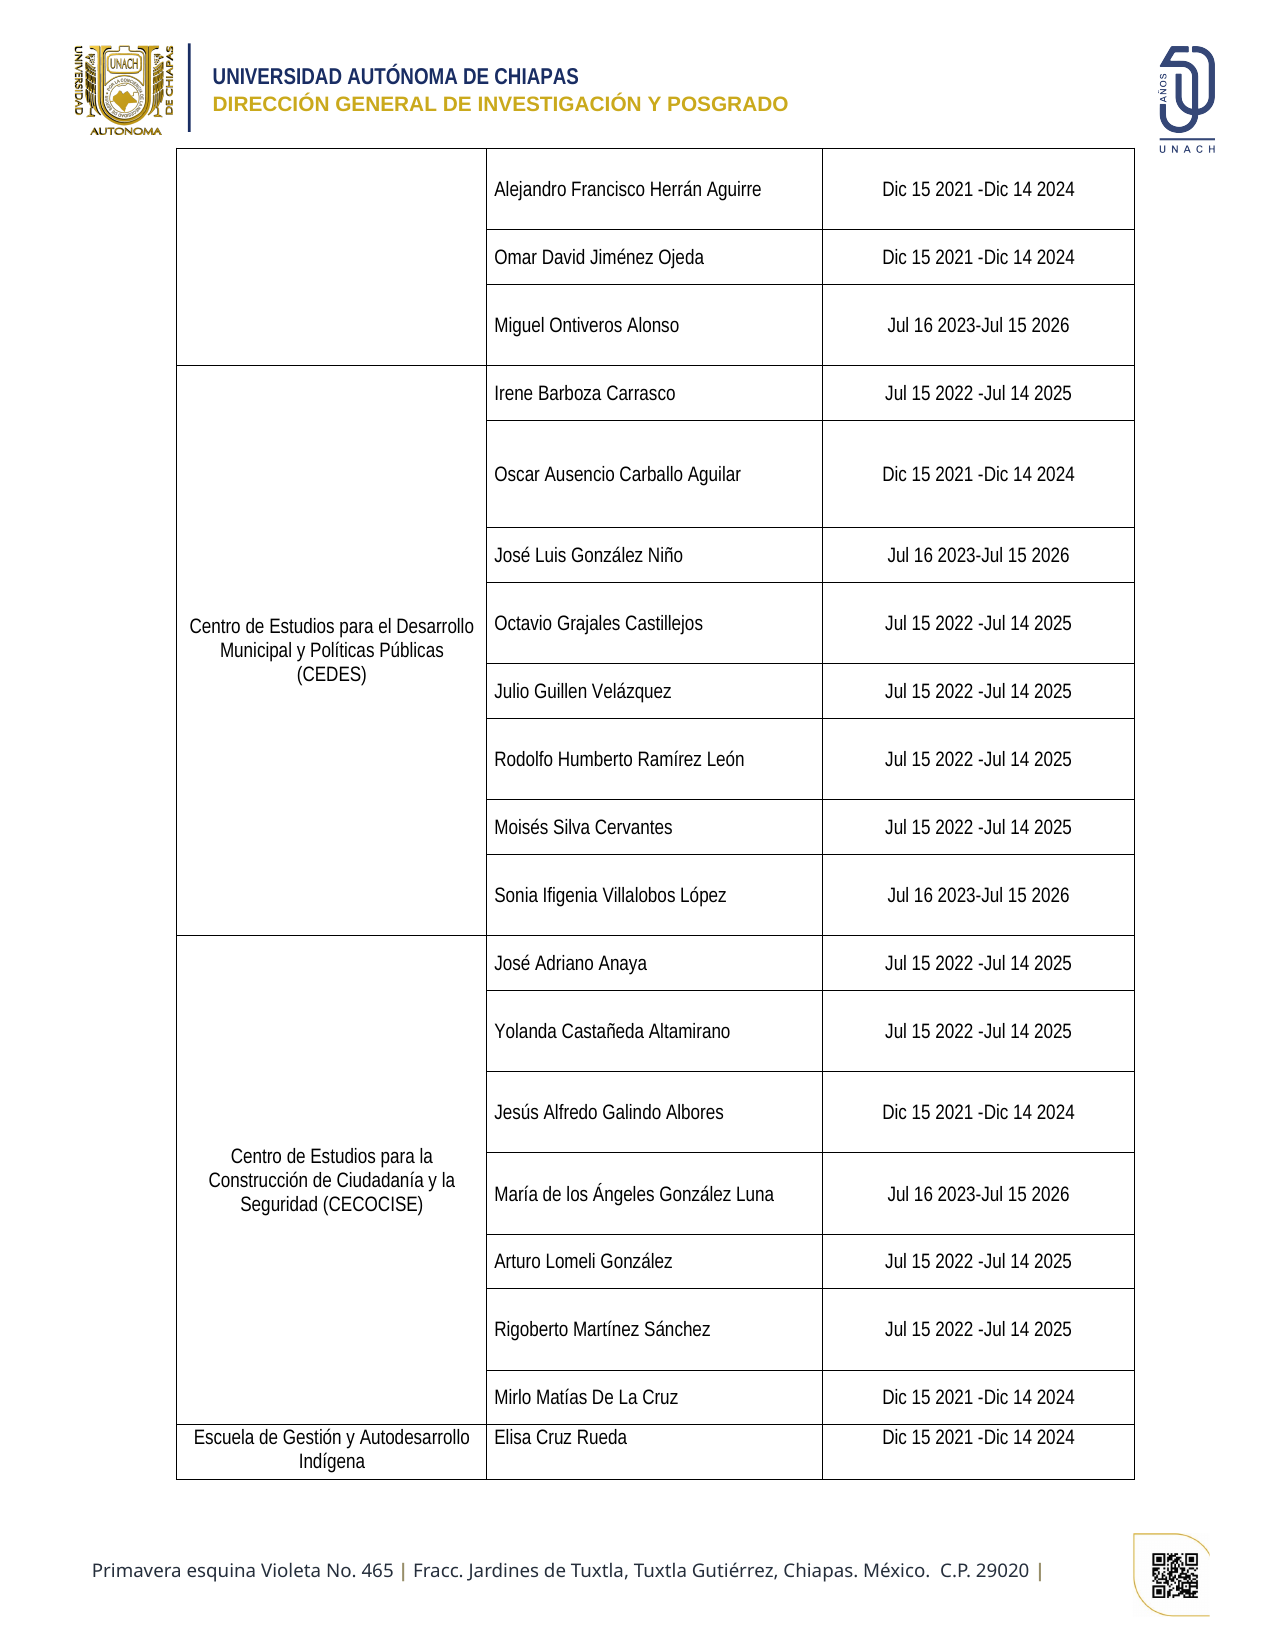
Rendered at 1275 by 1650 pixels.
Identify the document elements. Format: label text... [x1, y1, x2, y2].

picture [74, 43, 175, 137]
table_cell Rigoberto Martínez Sánchez [487, 1289, 822, 1369]
table_cell Jul 15 2022 -Jul 14 2025 [823, 664, 1134, 718]
table_cell María de los Ángeles González Luna [487, 1153, 822, 1233]
table_cell Dic 15 2021 -Dic 14 2024 [823, 421, 1134, 527]
table_cell Oscar Ausencio Carballo Aguilar [487, 421, 822, 527]
table_cell Julio Guillen Velázquez [487, 664, 822, 718]
table_cell Jul 15 2022 -Jul 14 2025 [823, 1289, 1134, 1369]
table_cell Miguel Ontiveros Alonso [487, 285, 822, 365]
table_cell Escuela de Gestión y Autodesarrollo Indígena [177, 1425, 486, 1479]
table_cell Omar David Jiménez Ojeda [487, 230, 822, 283]
table_cell Alejandro Francisco Herrán Aguirre [487, 149, 822, 229]
table_cell Centro de Estudios para el Desarrollo Municipal y Políticas Públicas (CEDES) [177, 366, 486, 935]
table_cell Arturo Lomeli González [487, 1235, 822, 1288]
table_cell Dic 15 2021 -Dic 14 2024 [823, 1425, 1134, 1479]
picture [1158, 46, 1215, 153]
table_cell Jul 15 2022 -Jul 14 2025 [823, 583, 1134, 663]
table_cell Jesús Alfredo Galindo Albores [487, 1072, 822, 1152]
table_cell Rodolfo Humberto Ramírez León [487, 719, 822, 799]
table_cell Mirlo Matías De La Cruz [487, 1371, 822, 1424]
table_cell Dic 15 2021 -Dic 14 2024 [823, 1072, 1134, 1152]
table_cell Jul 16 2023-Jul 15 2026 [823, 1153, 1134, 1233]
table_cell Jul 15 2022 -Jul 14 2025 [823, 1235, 1134, 1288]
table_cell Jul 15 2022 -Jul 14 2025 [823, 991, 1134, 1071]
table_cell Irene Barboza Carrasco [487, 366, 822, 419]
table_cell Dic 15 2021 -Dic 14 2024 [823, 1371, 1134, 1424]
table_cell José Luis González Niño [487, 528, 822, 582]
table_cell Dic 15 2021 -Dic 14 2024 [823, 230, 1134, 283]
table_cell Octavio Grajales Castillejos [487, 583, 822, 663]
table_cell Elisa Cruz Rueda [487, 1425, 822, 1479]
table_cell Jul 15 2022 -Jul 14 2025 [823, 366, 1134, 419]
table_cell Jul 15 2022 -Jul 14 2025 [823, 719, 1134, 799]
table_cell Jul 15 2022 -Jul 14 2025 [823, 936, 1134, 990]
table_cell Sonia Ifigenia Villalobos López [487, 855, 822, 935]
table_cell Jul 15 2022 -Jul 14 2025 [823, 800, 1134, 854]
table_cell José Adriano Anaya [487, 936, 822, 990]
table_cell Centro de Estudios para la Construcción de Ciudadanía y la Seguridad (CECOCISE) [177, 936, 486, 1424]
picture [1131, 1533, 1210, 1615]
table_cell Jul 16 2023-Jul 15 2026 [823, 528, 1134, 582]
table_cell Yolanda Castañeda Altamirano [487, 991, 822, 1071]
table_cell Jul 16 2023-Jul 15 2026 [823, 285, 1134, 365]
table_cell Jul 16 2023-Jul 15 2026 [823, 855, 1134, 935]
table_cell Moisés Silva Cervantes [487, 800, 822, 854]
table_cell Dic 15 2021 -Dic 14 2024 [823, 149, 1134, 229]
